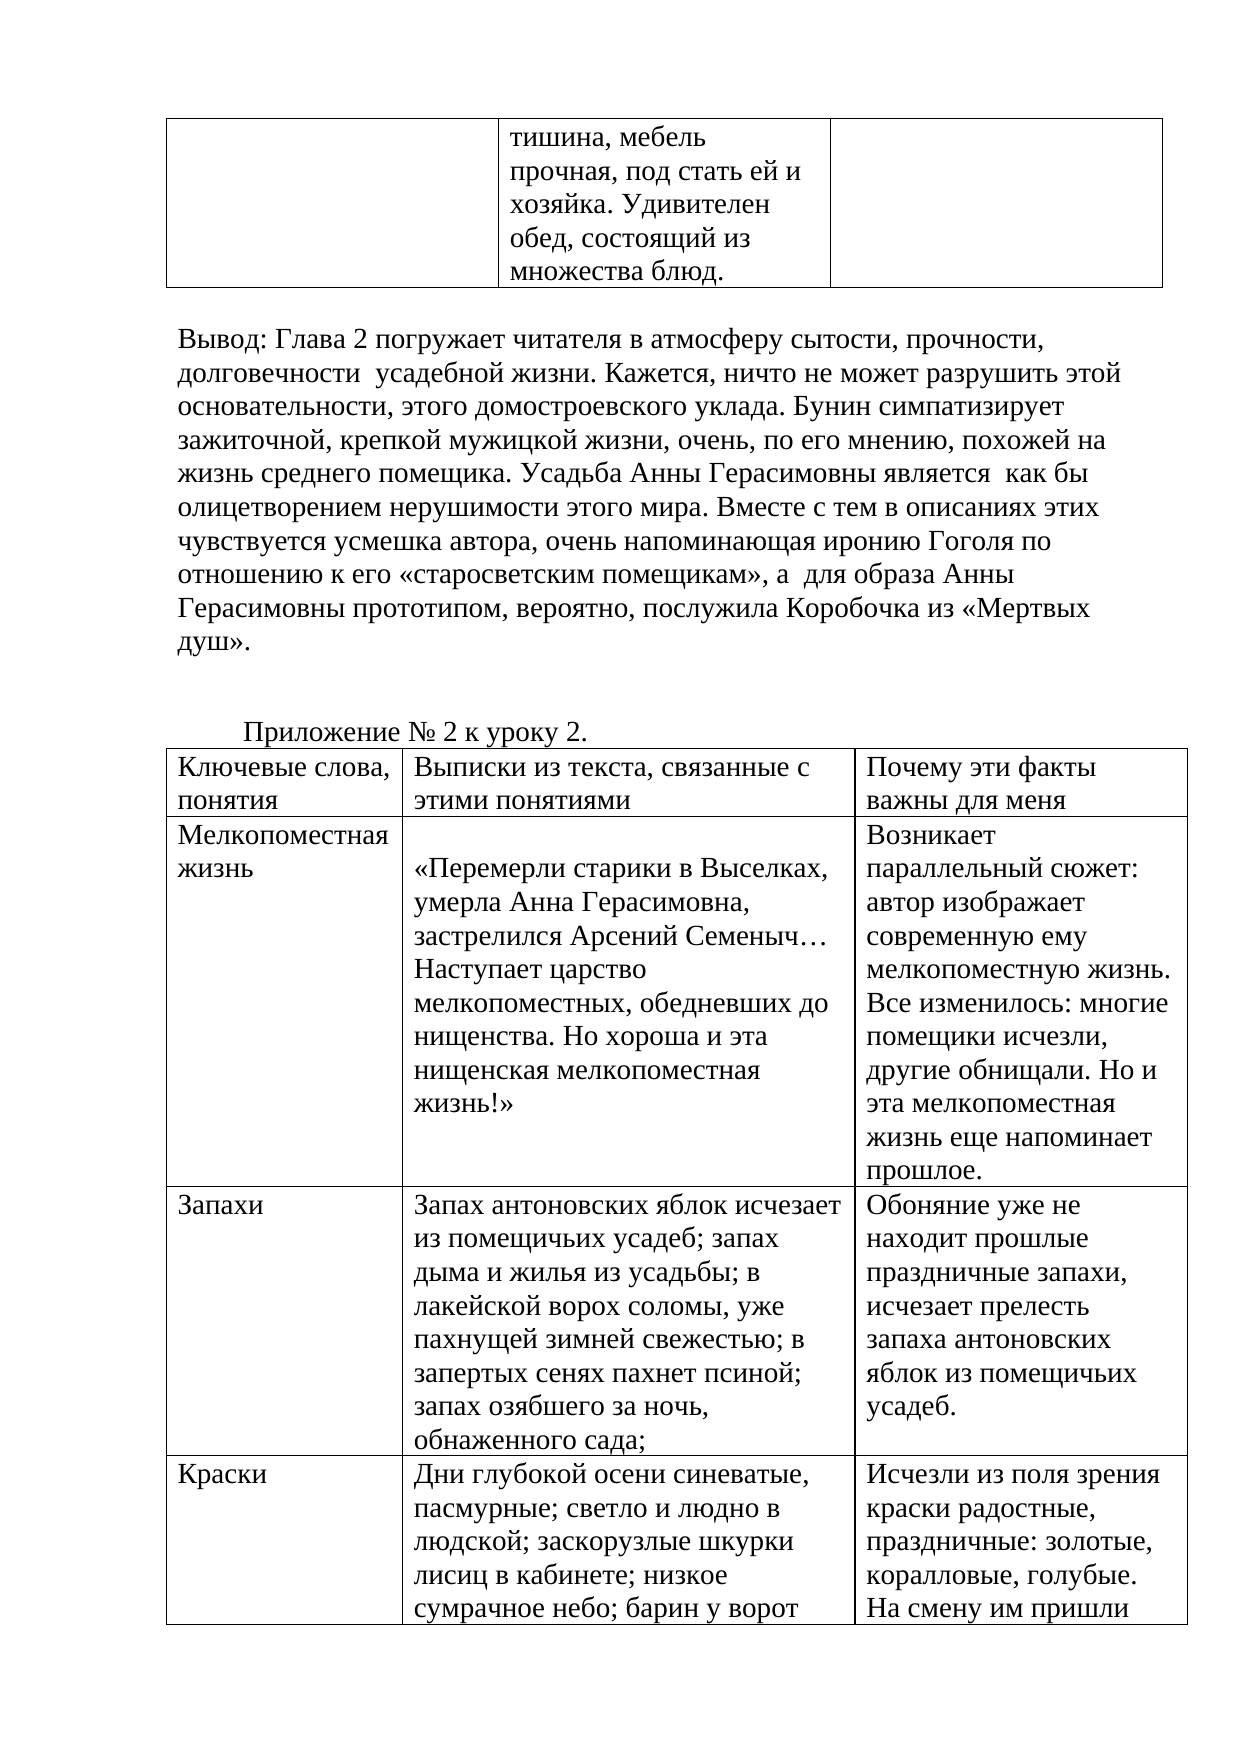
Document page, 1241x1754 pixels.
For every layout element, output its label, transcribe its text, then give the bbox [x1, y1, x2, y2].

table_header Почему эти факты важны для меня [856, 749, 1187, 816]
table_cell Мелкопоместная жизнь [167, 817, 402, 1186]
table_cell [403, 1456, 854, 1624]
table_cell «Перемерли старики в Выселках, умерла Анна Герасимовна, застрелился Арсений Семеныч…Наступает царство мелкопоместных, обедневших до нищенства. Но хороша и эта нищенская мелкопоместная жизнь!» [403, 817, 854, 1186]
table_cell Запахи [167, 1187, 402, 1455]
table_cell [856, 1456, 1187, 1624]
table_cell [499, 119, 830, 287]
table_cell Краски [167, 1456, 402, 1624]
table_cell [831, 119, 1162, 287]
table_cell Запах антоновских яблок исчезает из помещичьих усадеб; запах дыма и жилья из усадьбы; в лакейской ворох соломы, уже пахнущей зимней свежестью; в запертых сенях пахнет псиной; запах озябшего за ночь, обнаженного сада; [403, 1187, 854, 1455]
table_cell Возникает параллельный сюжет: автор изображает современную ему мелкопоместную жизнь. Все изменилось: многие помещики исчезли, другие обнищали. Но и эта мелкопоместная жизнь еще напоминает прошлое. [856, 817, 1187, 1186]
table_cell Обоняние уже не находит прошлые праздничные запахи, исчезает прелесть запаха антоновских яблок из помещичьих усадеб. [856, 1187, 1187, 1455]
text Вывод: Глава 2 погружает читателя в атмосферу сытости, прочности, долговечности усадебной жизни. Кажется, ничто не может разрушить этой основательности, этого домостроевского уклада. Бунин симпатизирует зажиточной, крепкой мужицкой жизни, очень, по его мнению, похожей на жизнь среднего помещика. Усадьба Анны Герасимовны является как бы олицетворением нерушимости этого мира. Вместе с тем в описаниях этих чувствуется усмешка автора, очень напоминающая иронию Гоголя по отношению к его «старосветским помещикам», а для образа Анны Герасимовны прототипом, вероятно, послужила Коробочка из «Мертвых душ». [177, 321, 1152, 657]
table_header Ключевые слова, понятия [167, 749, 402, 816]
text Приложение № 2 к уроку 2. [177, 714, 1152, 748]
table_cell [167, 119, 498, 287]
table_header Выписки из текста, связанные с этими понятиями [403, 749, 854, 816]
